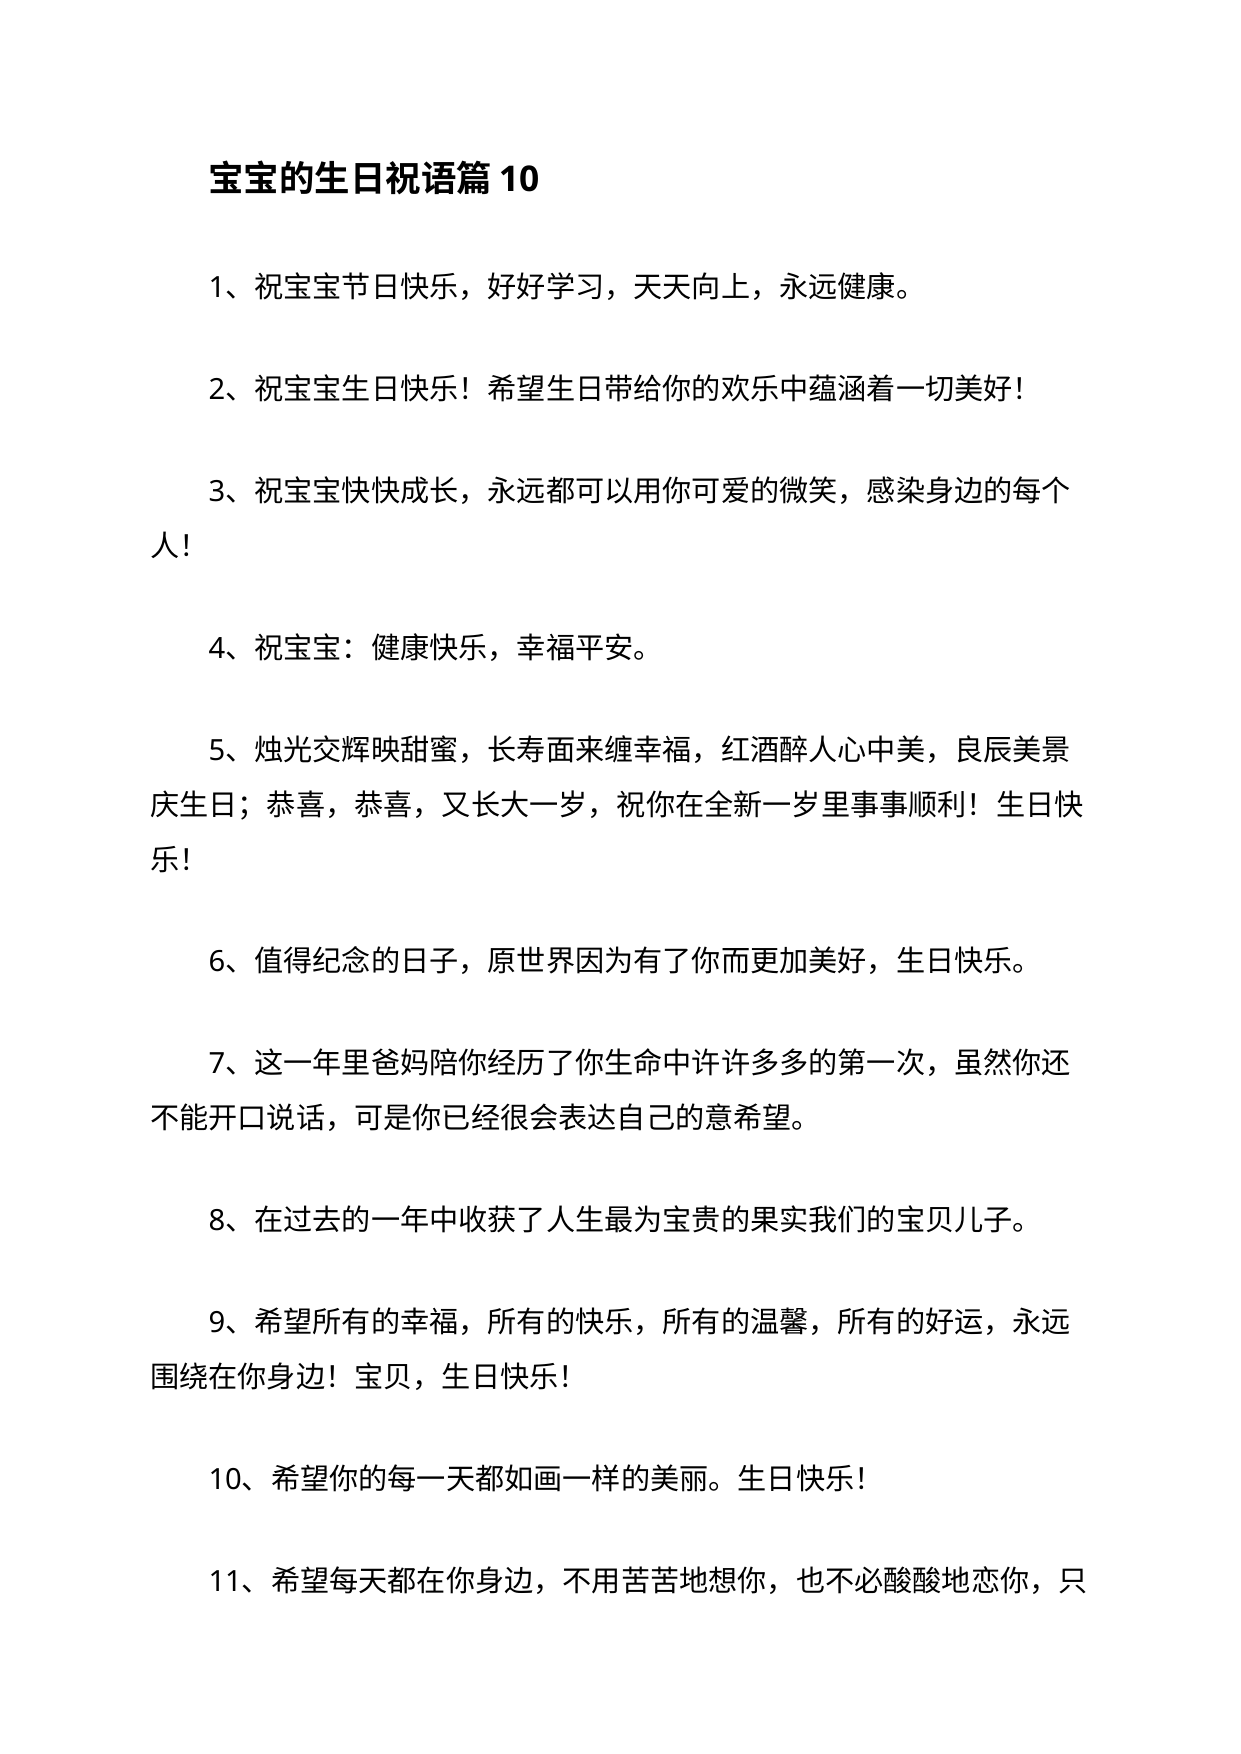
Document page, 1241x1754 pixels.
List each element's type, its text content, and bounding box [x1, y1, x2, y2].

text 4、祝宝宝：健康快乐，幸福平安。 [150, 624, 1090, 667]
text 1、祝宝宝节日快乐，好好学习，天天向上，永远健康。 [150, 263, 1090, 306]
text 9、希望所有的幸福，所有的快乐，所有的温馨，所有的好运，永远围绕在你身边！宝贝，生日快乐！ [150, 1299, 1090, 1396]
text 5、烛光交辉映甜蜜，长寿面来缠幸福，红酒醉人心中美，良辰美景庆生日；恭喜，恭喜，又长大一岁，祝你在全新一岁里事事顺利！生日快乐！ [150, 726, 1090, 878]
text 8、在过去的一年中收获了人生最为宝贵的果实我们的宝贝儿子。 [150, 1197, 1090, 1239]
text 7、这一年里爸妈陪你经历了你生命中许许多多的第一次，虽然你还不能开口说话，可是你已经很会表达自己的意希望。 [150, 1040, 1090, 1137]
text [150, 1557, 1090, 1600]
text 10、希望你的每一天都如画一样的美丽。生日快乐！ [150, 1455, 1090, 1498]
text 2、祝宝宝生日快乐！希望生日带给你的欢乐中蕴涵着一切美好！ [150, 366, 1090, 408]
text 3、祝宝宝快快成长，永远都可以用你可爱的微笑，感染身边的每个人！ [150, 467, 1090, 565]
text 6、值得纪念的日子，原世界因为有了你而更加美好，生日快乐。 [150, 938, 1090, 980]
text 宝宝的生日祝语篇10 [150, 150, 1090, 201]
